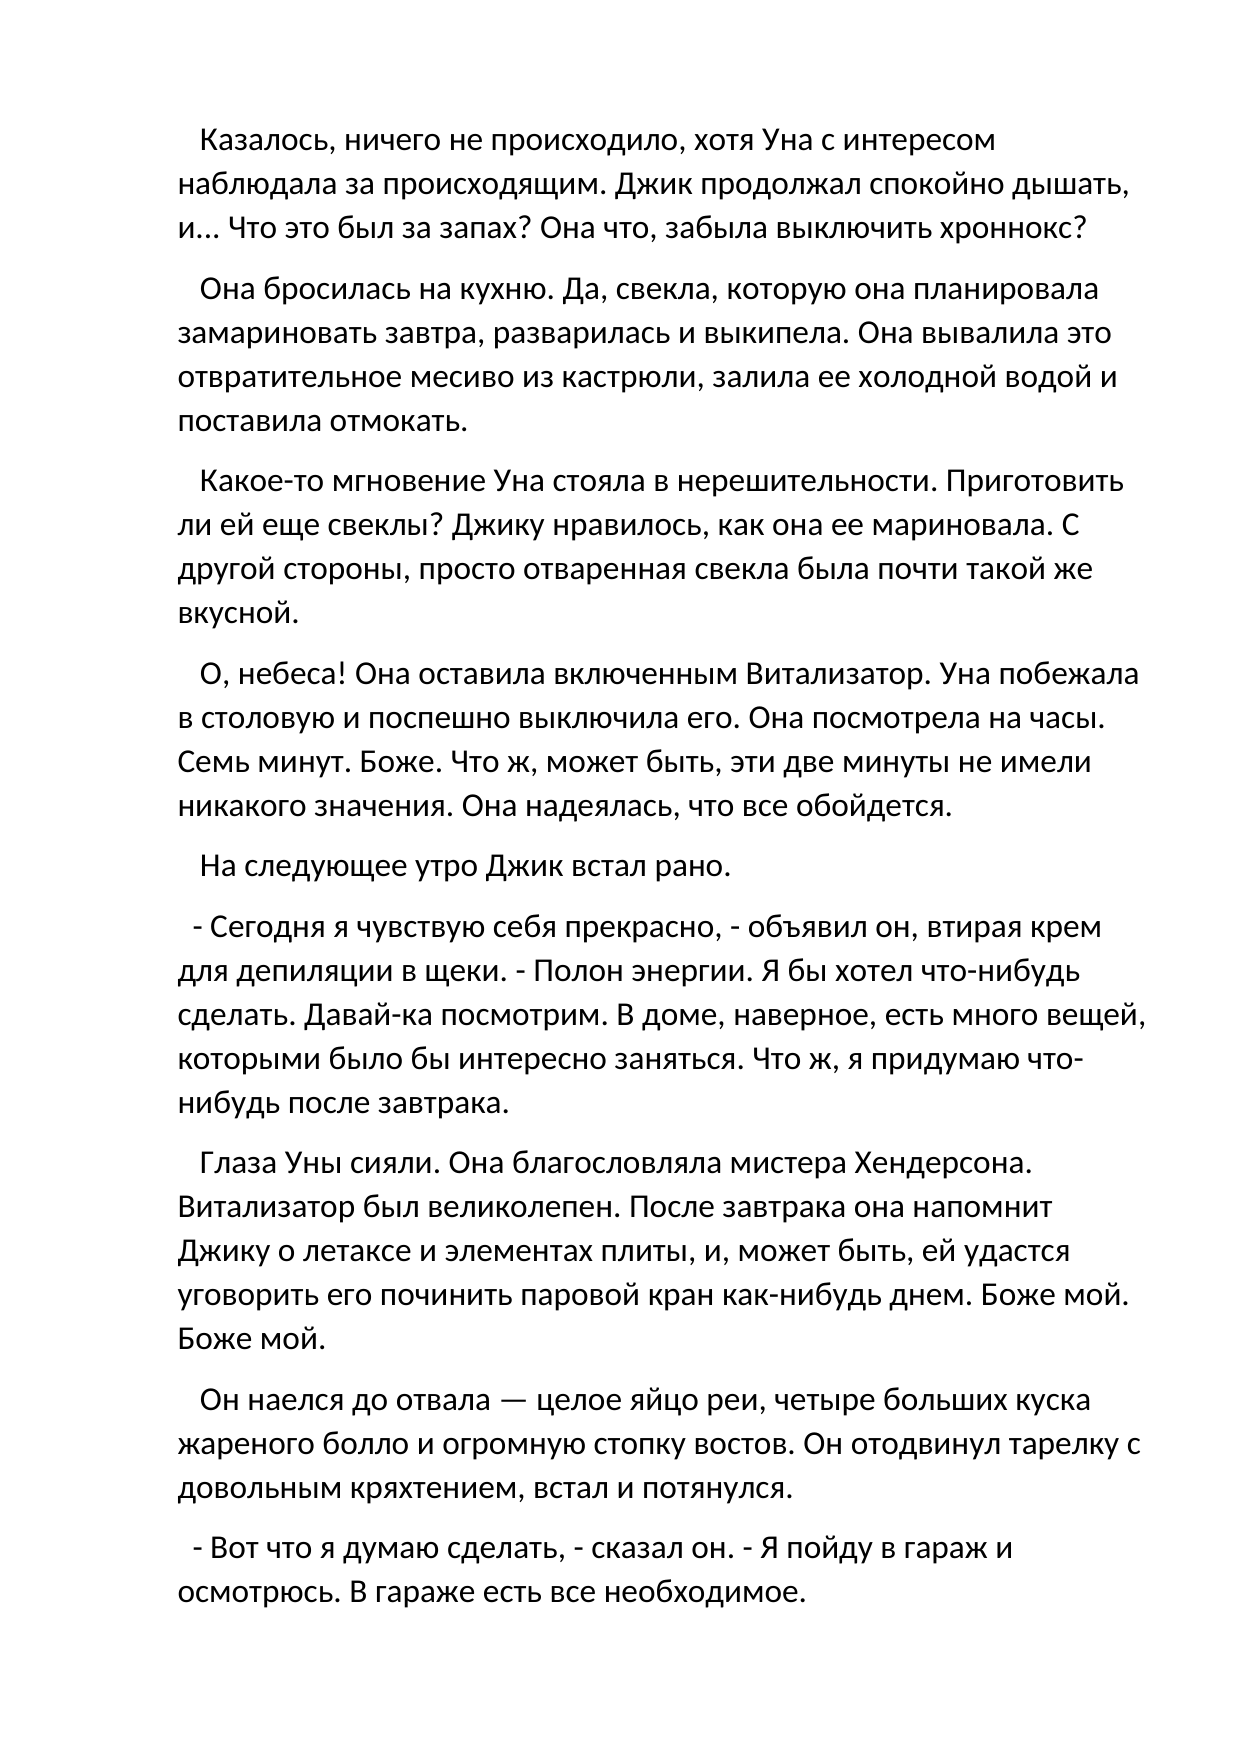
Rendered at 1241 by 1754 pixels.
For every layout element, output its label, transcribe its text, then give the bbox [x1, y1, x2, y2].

text О, небеса! Она оставила включенным Витализатор. Уна побежала в столовую и поспешно выключила его. Она посмотрела на часы. Семь минут. Боже. Что ж, может быть, эти две минуты не имели никакого значения. Она надеялась, что все обойдется. [177, 652, 1152, 824]
text - Сегодня я чувствую себя прекрасно, - объявил он, втирая крем для депиляции в щеки. - Полон энергии. Я бы хотел что-нибудь сделать. Давай-ка посмотрим. В доме, наверное, есть много вещей, которыми было бы интересно заняться. Что ж, я придумаю что-нибудь после завтрака. [177, 905, 1152, 1121]
text Она бросилась на кухню. Да, свекла, которую она планировала замариновать завтра, разварилась и выкипела. Она вывалила это отвратительное месиво из кастрюли, залила ее холодной водой и поставила отмокать. [177, 267, 1152, 439]
text Казалось, ничего не происходило, хотя Уна с интересом наблюдала за происходящим. Джик продолжал спокойно дышать, и... Что это был за запах? Она что, забыла выключить хроннокс? [177, 118, 1152, 247]
text На следующее утро Джик встал рано. [177, 844, 1152, 885]
text Он наелся до отвала — целое яйцо реи, четыре больших куска жареного болло и огромную стопку востов. Он отодвинул тарелку с довольным кряхтением, встал и потянулся. [177, 1378, 1152, 1506]
text Глаза Уны сияли. Она благословляла мистера Хендерсона. Витализатор был великолепен. После завтрака она напомнит Джику о летаксе и элементах плиты, и, может быть, ей удастся уговорить его починить паровой кран как-нибудь днем. Боже мой. Боже мой. [177, 1141, 1152, 1358]
text - Вот что я думаю сделать, - сказал он. - Я пойду в гараж и осмотрюсь. В гараже есть все необходимое. [177, 1526, 1152, 1611]
text Какое-то мгновение Уна стояла в нерешительности. Приготовить ли ей еще свеклы? Джику нравилось, как она ее мариновала. С другой стороны, просто отваренная свекла была почти такой же вкусной. [177, 459, 1152, 632]
